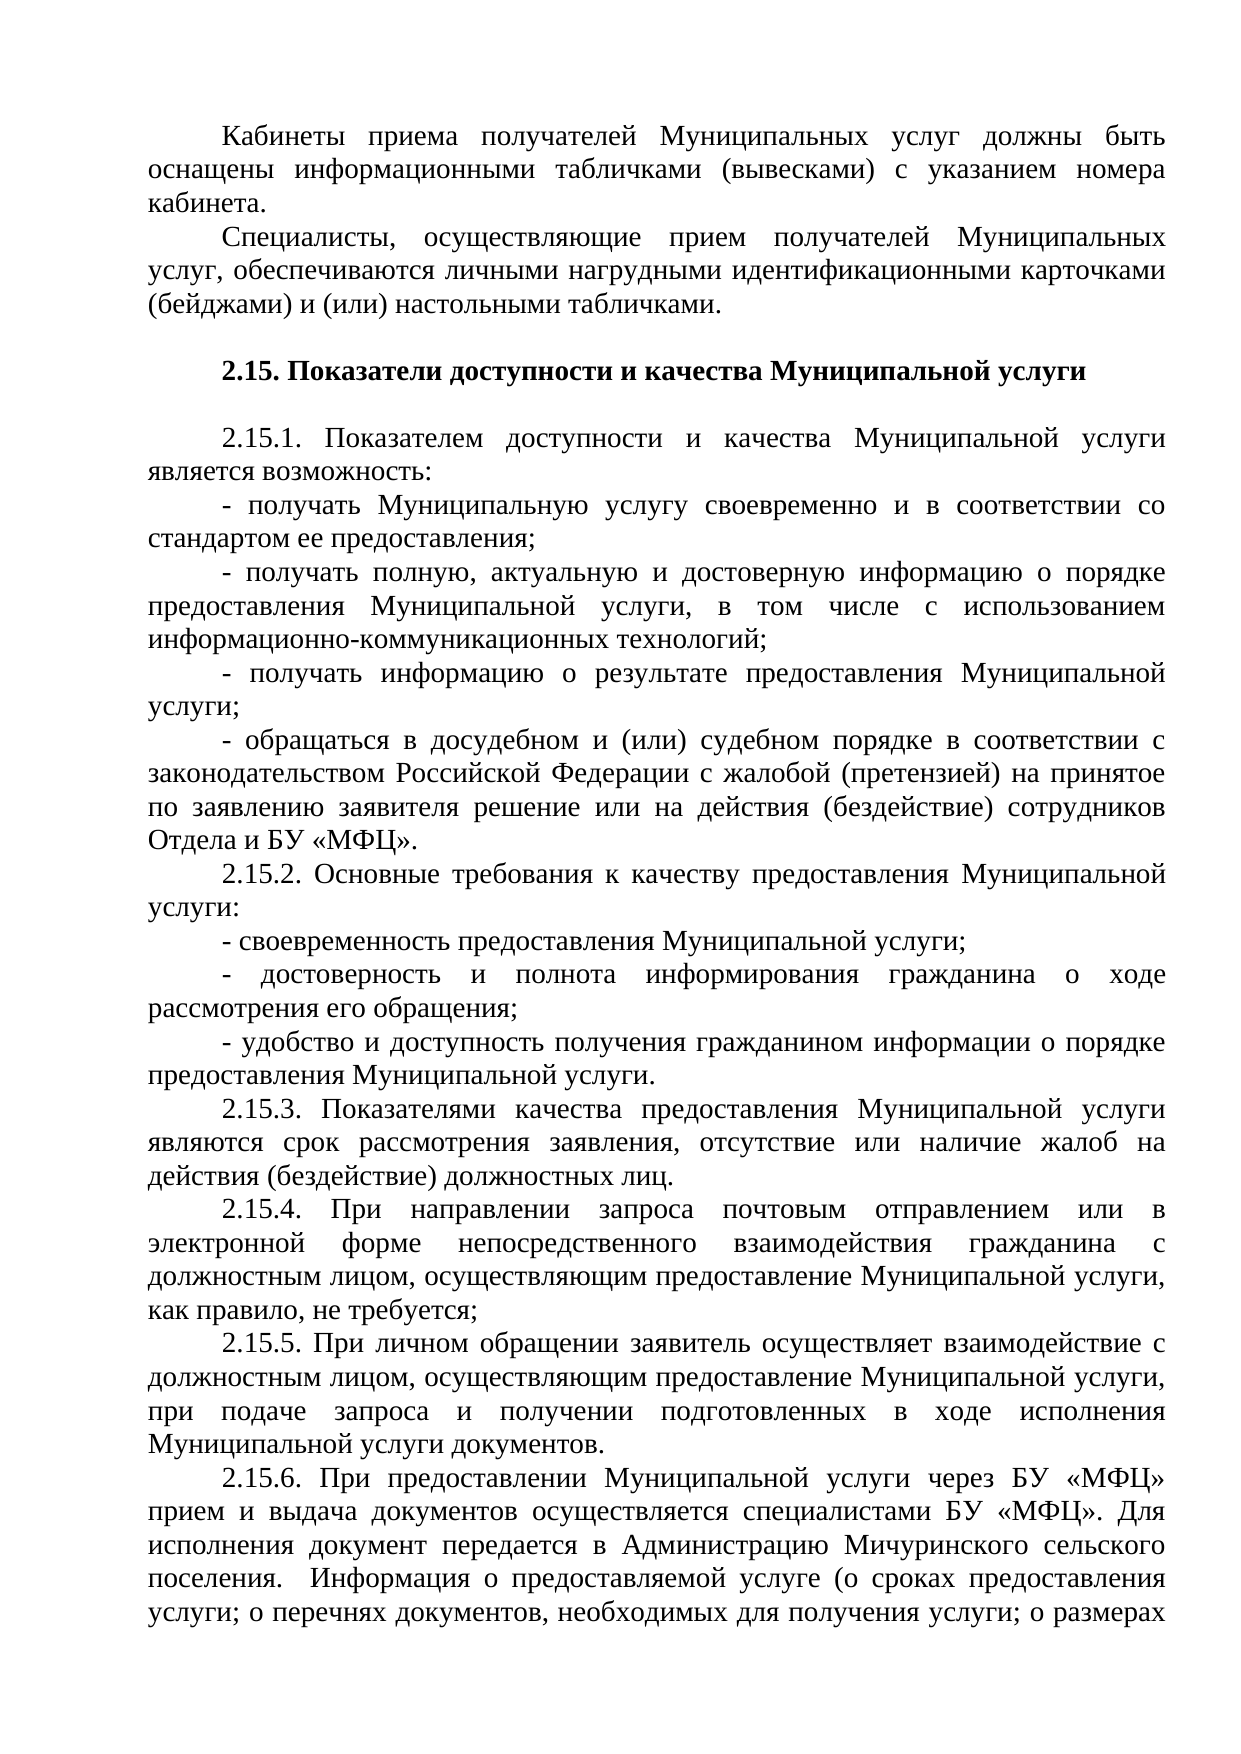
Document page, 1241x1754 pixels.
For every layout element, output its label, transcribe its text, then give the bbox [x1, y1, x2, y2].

list 2.15.1. Показателем доступности и качества Муниципальной услуги является возможность: [148, 420, 1167, 487]
list - достоверность и полнота информирования гражданина о ходе рассмотрения его обращения; [148, 957, 1167, 1024]
list - получать информацию о результате предоставления Муниципальной услуги; [148, 655, 1167, 722]
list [148, 1460, 1167, 1627]
list 2.15.3. Показателями качества предоставления Муниципальной услуги являются срок рассмотрения заявления, отсутствие или наличие жалоб на действия (бездействие) должностных лиц. [148, 1091, 1167, 1191]
list 2.15.5. При личном обращении заявитель осуществляет взаимодействие с должностным лицом, осуществляющим предоставление Муниципальной услуги, при подаче запроса и получении подготовленных в ходе исполнения Муниципальной услуги документов. [148, 1326, 1167, 1460]
list - своевременность предоставления Муниципальной услуги; [148, 923, 1167, 957]
list - обращаться в досудебном и (или) судебном порядке в соответствии с законодательством Российской Федерации с жалобой (претензией) на принятое по заявлению заявителя решение или на действия (бездействие) сотрудников Отдела и БУ «МФЦ». [148, 722, 1167, 856]
list - получать полную, актуальную и достоверную информацию о порядке предоставления Муниципальной услуги, в том числе с использованием информационно-коммуникационных технологий; [148, 554, 1167, 655]
list 2.15.2. Основные требования к качеству предоставления Муниципальной услуги: [148, 856, 1167, 923]
text Специалисты, осуществляющие прием получателей Муниципальных услуг, обеспечиваются личными нагрудными идентификационными карточками (бейджами) и (или) настольными табличками. [148, 219, 1167, 319]
subtitle 2.15. Показатели доступности и качества Муниципальной услуги [148, 353, 1167, 386]
list - удобство и доступность получения гражданином информации о порядке предоставления Муниципальной услуги. [148, 1024, 1167, 1091]
text Кабинеты приема получателей Муниципальных услуг должны быть оснащены информационными табличками (вывесками) с указанием номера кабинета. [148, 118, 1167, 219]
list 2.15.4. При направлении запроса почтовым отправлением или в электронной форме непосредственного взаимодействия гражданина с должностным лицом, осуществляющим предоставление Муниципальной услуги, как правило, не требуется; [148, 1191, 1167, 1326]
list - получать Муниципальную услугу своевременно и в соответствии со стандартом ее предоставления; [148, 487, 1167, 554]
